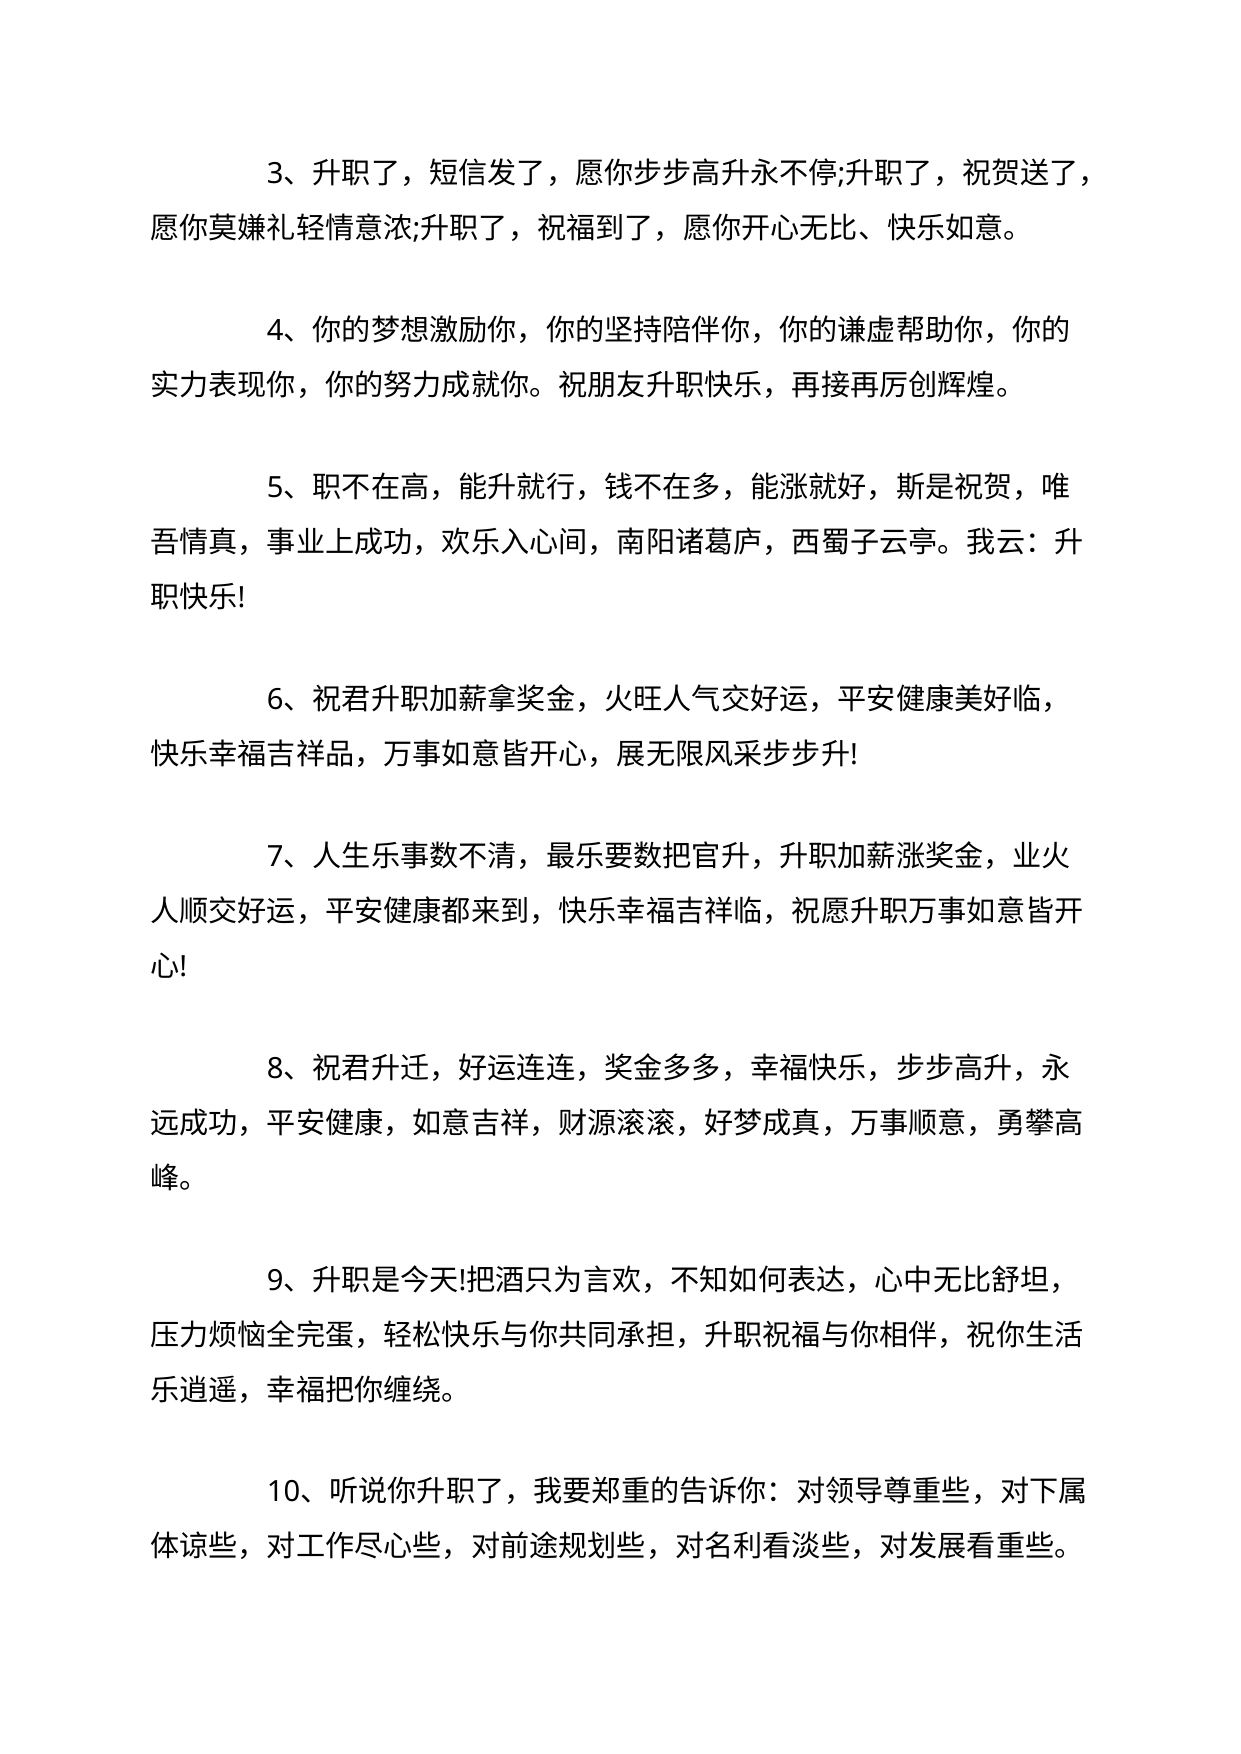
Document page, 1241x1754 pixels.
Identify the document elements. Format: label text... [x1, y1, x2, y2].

text 7、人生乐事数不清，最乐要数把官升，升职加薪涨奖金，业火人顺交好运，平安健康都来到，快乐幸福吉祥临，祝愿升职万事如意皆开心! [150, 833, 1090, 985]
text 4、你的梦想激励你，你的坚持陪伴你，你的谦虚帮助你，你的实力表现你，你的努力成就你。祝朋友升职快乐，再接再厉创辉煌。 [150, 307, 1090, 404]
text 3、升职了，短信发了，愿你步步高升永不停;升职了，祝贺送了，愿你莫嫌礼轻情意浓;升职了，祝福到了，愿你开心无比、快乐如意。 [150, 150, 1090, 247]
text 8、祝君升迁，好运连连，奖金多多，幸福快乐，步步高升，永远成功，平安健康，如意吉祥，财源滚滚，好梦成真，万事顺意，勇攀高峰。 [150, 1044, 1090, 1197]
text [150, 1468, 1090, 1565]
text 5、职不在高，能升就行，钱不在多，能涨就好，斯是祝贺，唯吾情真，事业上成功，欢乐入心间，南阳诸葛庐，西蜀子云亭。我云：升职快乐! [150, 464, 1090, 616]
text 6、祝君升职加薪拿奖金，火旺人气交好运，平安健康美好临，快乐幸福吉祥品，万事如意皆开心，展无限风采步步升! [150, 676, 1090, 773]
text 9、升职是今天!把酒只为言欢，不知如何表达，心中无比舒坦，压力烦恼全完蛋，轻松快乐与你共同承担，升职祝福与你相伴，祝你生活乐逍遥，幸福把你缠绕。 [150, 1256, 1090, 1408]
